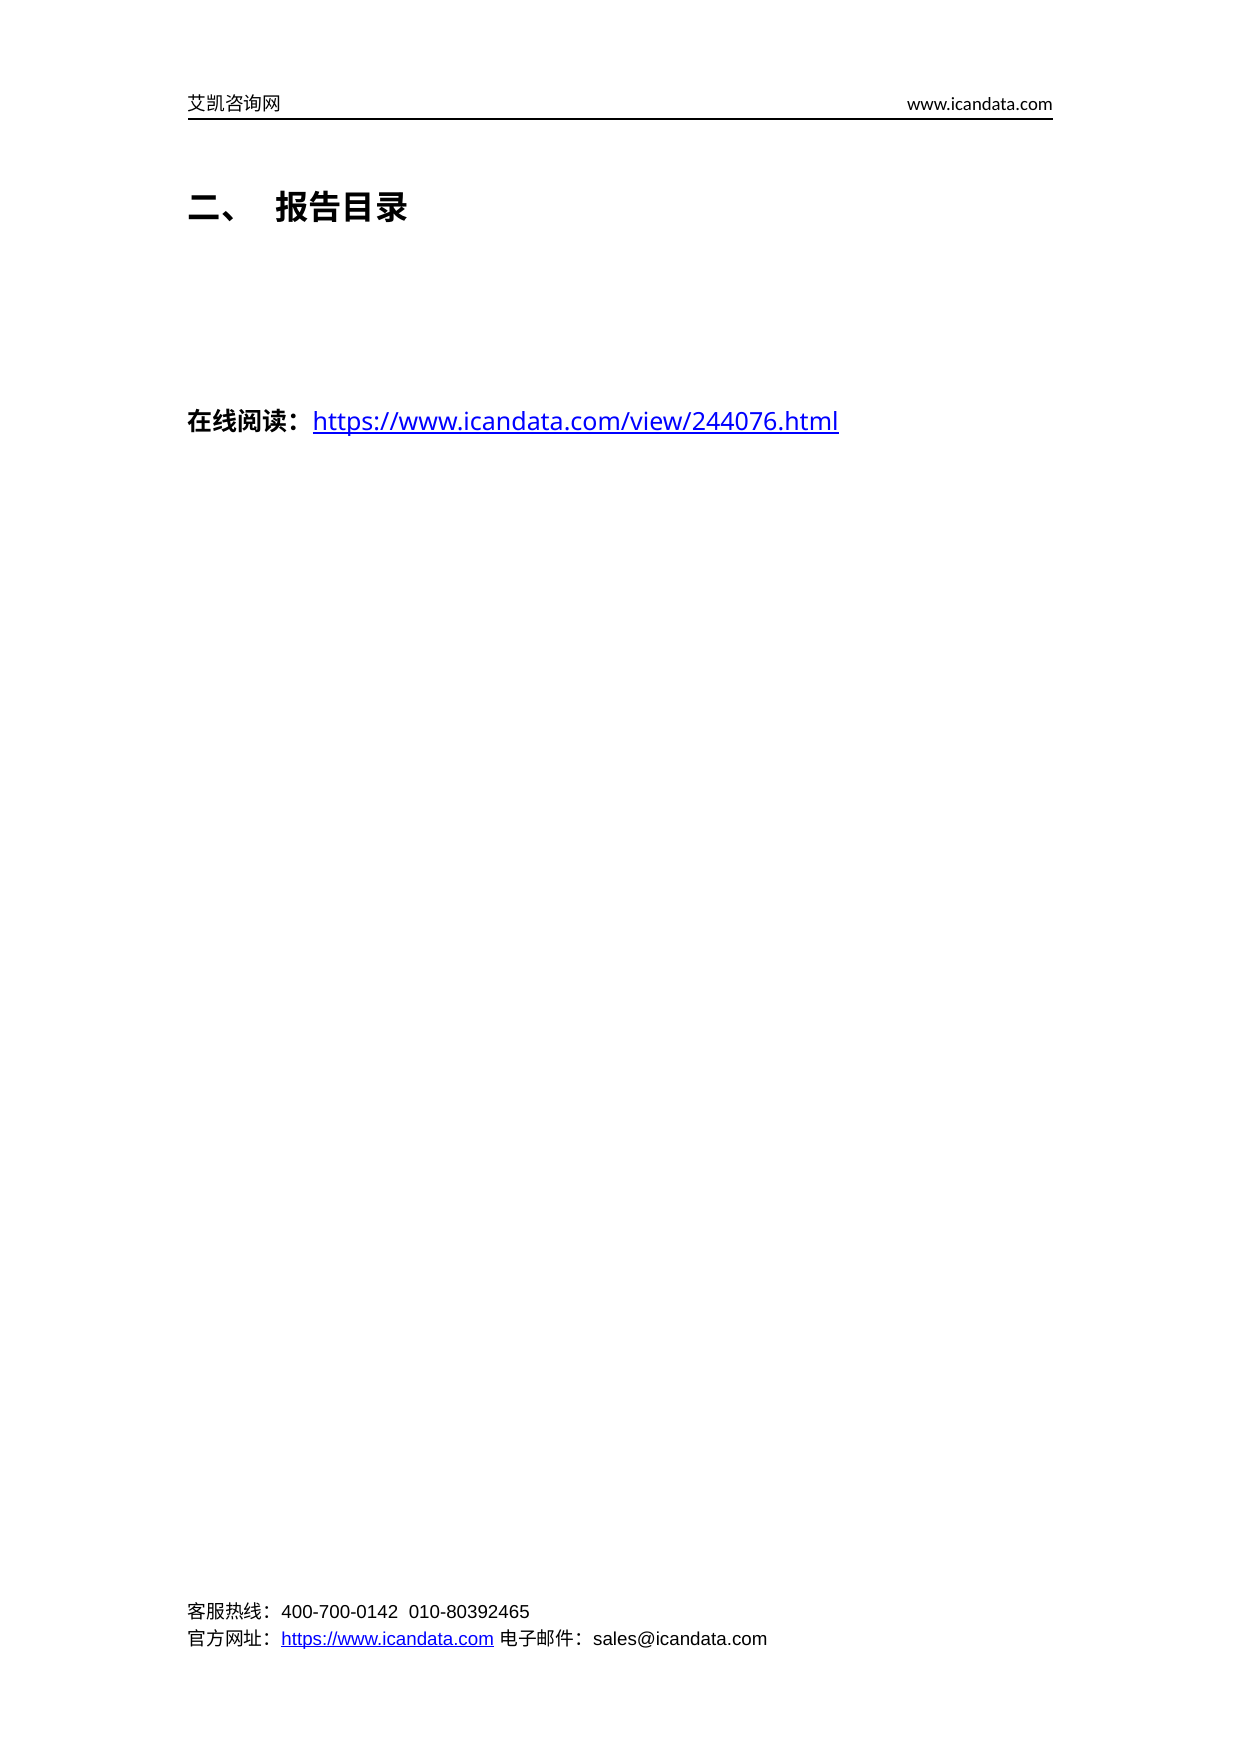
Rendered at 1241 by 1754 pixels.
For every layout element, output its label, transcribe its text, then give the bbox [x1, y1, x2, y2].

text 在线阅读：https://www.icandata.com/view/244076.html [187, 387, 1053, 452]
subtitle 报告目录 [187, 172, 1053, 237]
